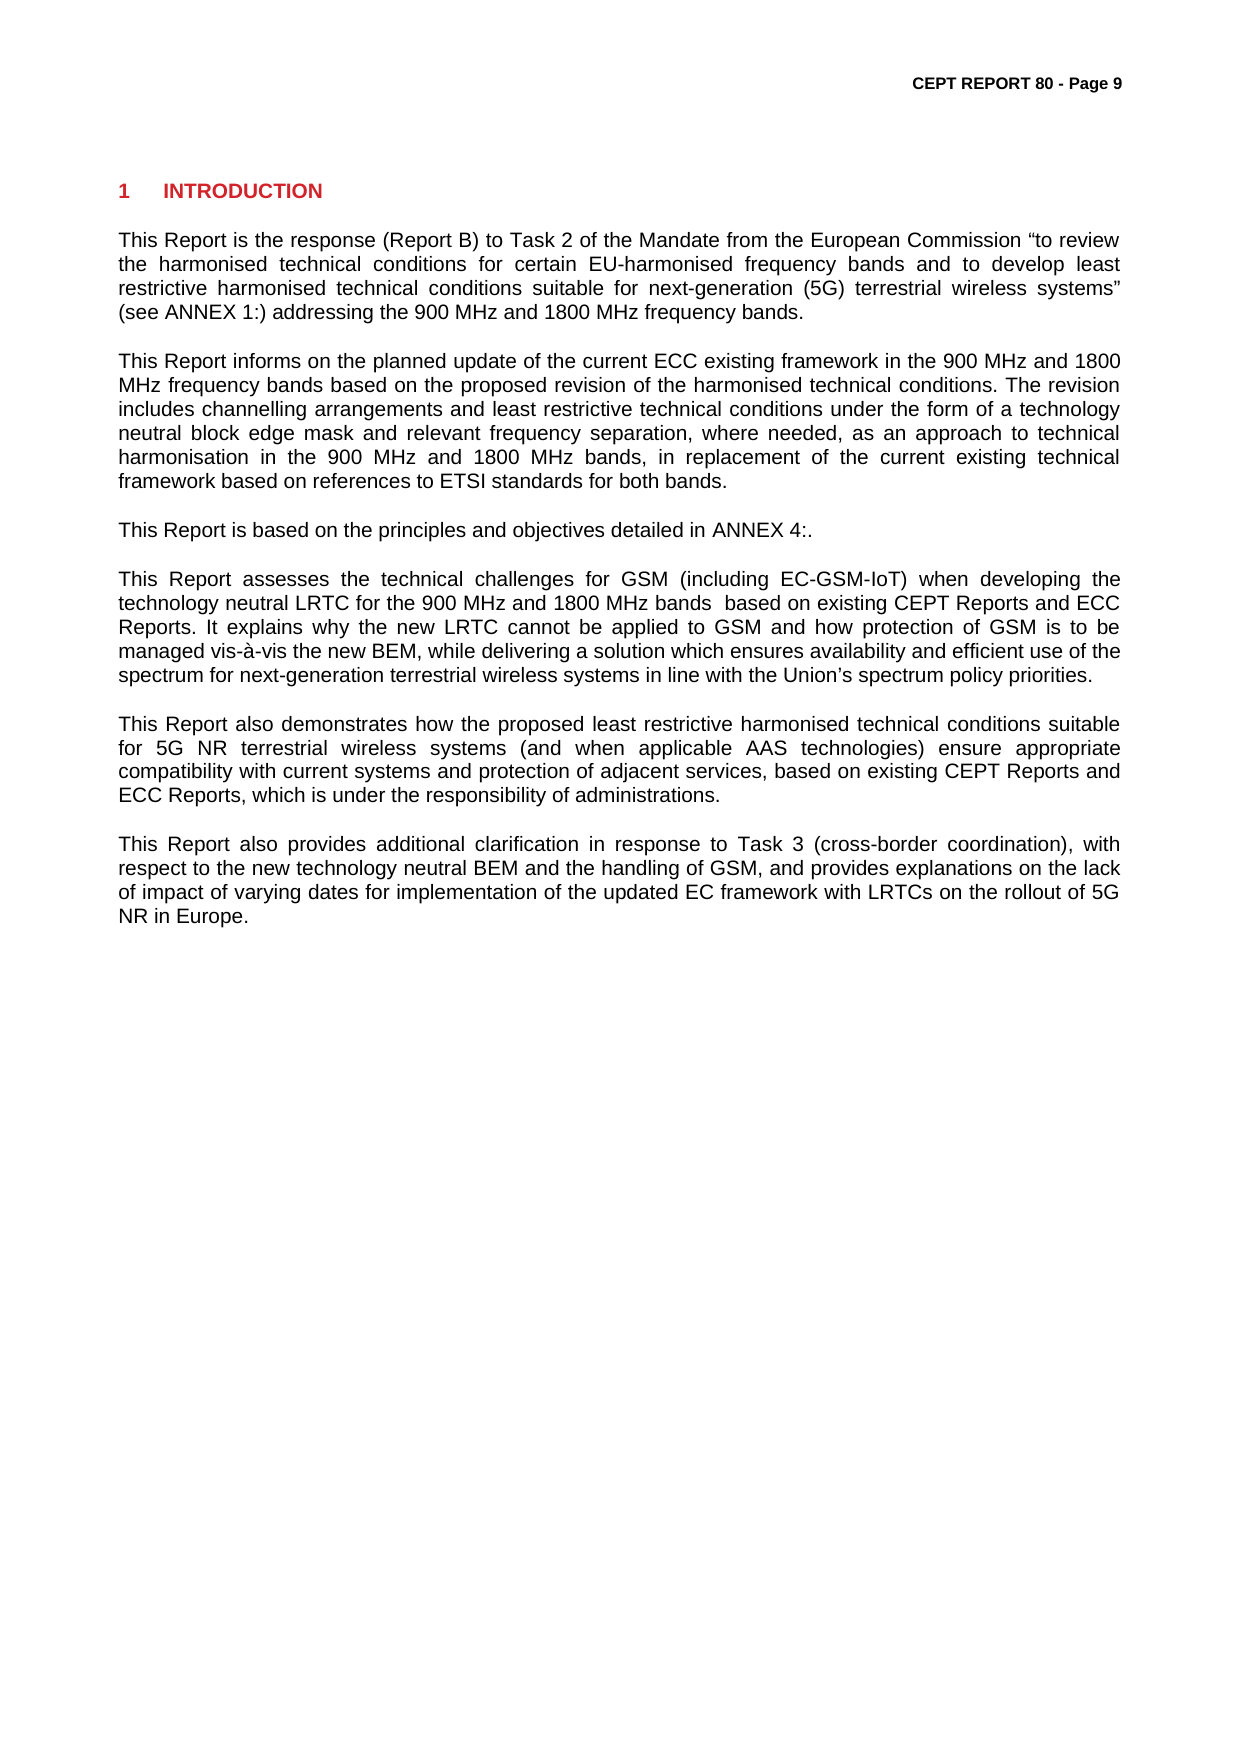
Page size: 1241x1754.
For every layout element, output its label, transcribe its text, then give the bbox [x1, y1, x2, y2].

text This Report is the response (Report B) to Task 2 of the Mandate from the European Commission “to review the harmonised technical conditions for certain EU-harmonised frequency bands and to develop least restrictive harmonised technical conditions suitable for next-generation (5G) terrestrial wireless systems” (see ANNEX 1) addressing the 900 MHz and 1800 MHz frequency bands. [118, 228, 1122, 324]
subtitle Introduction [118, 179, 1122, 203]
text This Report informs on the planned update of the current ECC existing framework in the 900 MHz and 1800 MHz frequency bands based on the proposed revision of the harmonised technical conditions. The revision includes channelling arrangements and least restrictive technical conditions under the form of a technology neutral block edge mask and relevant frequency separation, where needed, as an approach to technical harmonisation in the 900 MHz and 1800 MHz bands, in replacement of the current existing technical framework based on references to ETSI standards for both bands. [118, 349, 1122, 493]
text This Report assesses the technical challenges for GSM (including EC-GSM-IoT) when developing the technology neutral LRTC for the 900 MHz and 1800 MHz bands based on existing CEPT Reports and ECC Reports. It explains why the new LRTC cannot be applied to GSM and how protection of GSM is to be managed vis-à-vis the new BEM, while delivering a solution which ensures availability and efficient use of the spectrum for next-generation terrestrial wireless systems in line with the Union’s spectrum policy priorities. [118, 567, 1122, 686]
text This Report is based on the principles and objectives detailed in ANNEX 4. [118, 518, 1122, 542]
text This Report also provides additional clarification in response to Task 3 (cross-border coordination), with respect to the new technology neutral BEM and the handling of GSM, and provides explanations on the lack of impact of varying dates for implementation of the updated EC framework with LRTCs on the rollout of 5G NR in Europe. [118, 832, 1122, 928]
text This Report also demonstrates how the proposed least restrictive harmonised technical conditions suitable for 5G NR terrestrial wireless systems (and when applicable AAS technologies) ensure appropriate compatibility with current systems and protection of adjacent services, based on existing CEPT Reports and ECC Reports, which is under the responsibility of administrations. [118, 711, 1122, 807]
